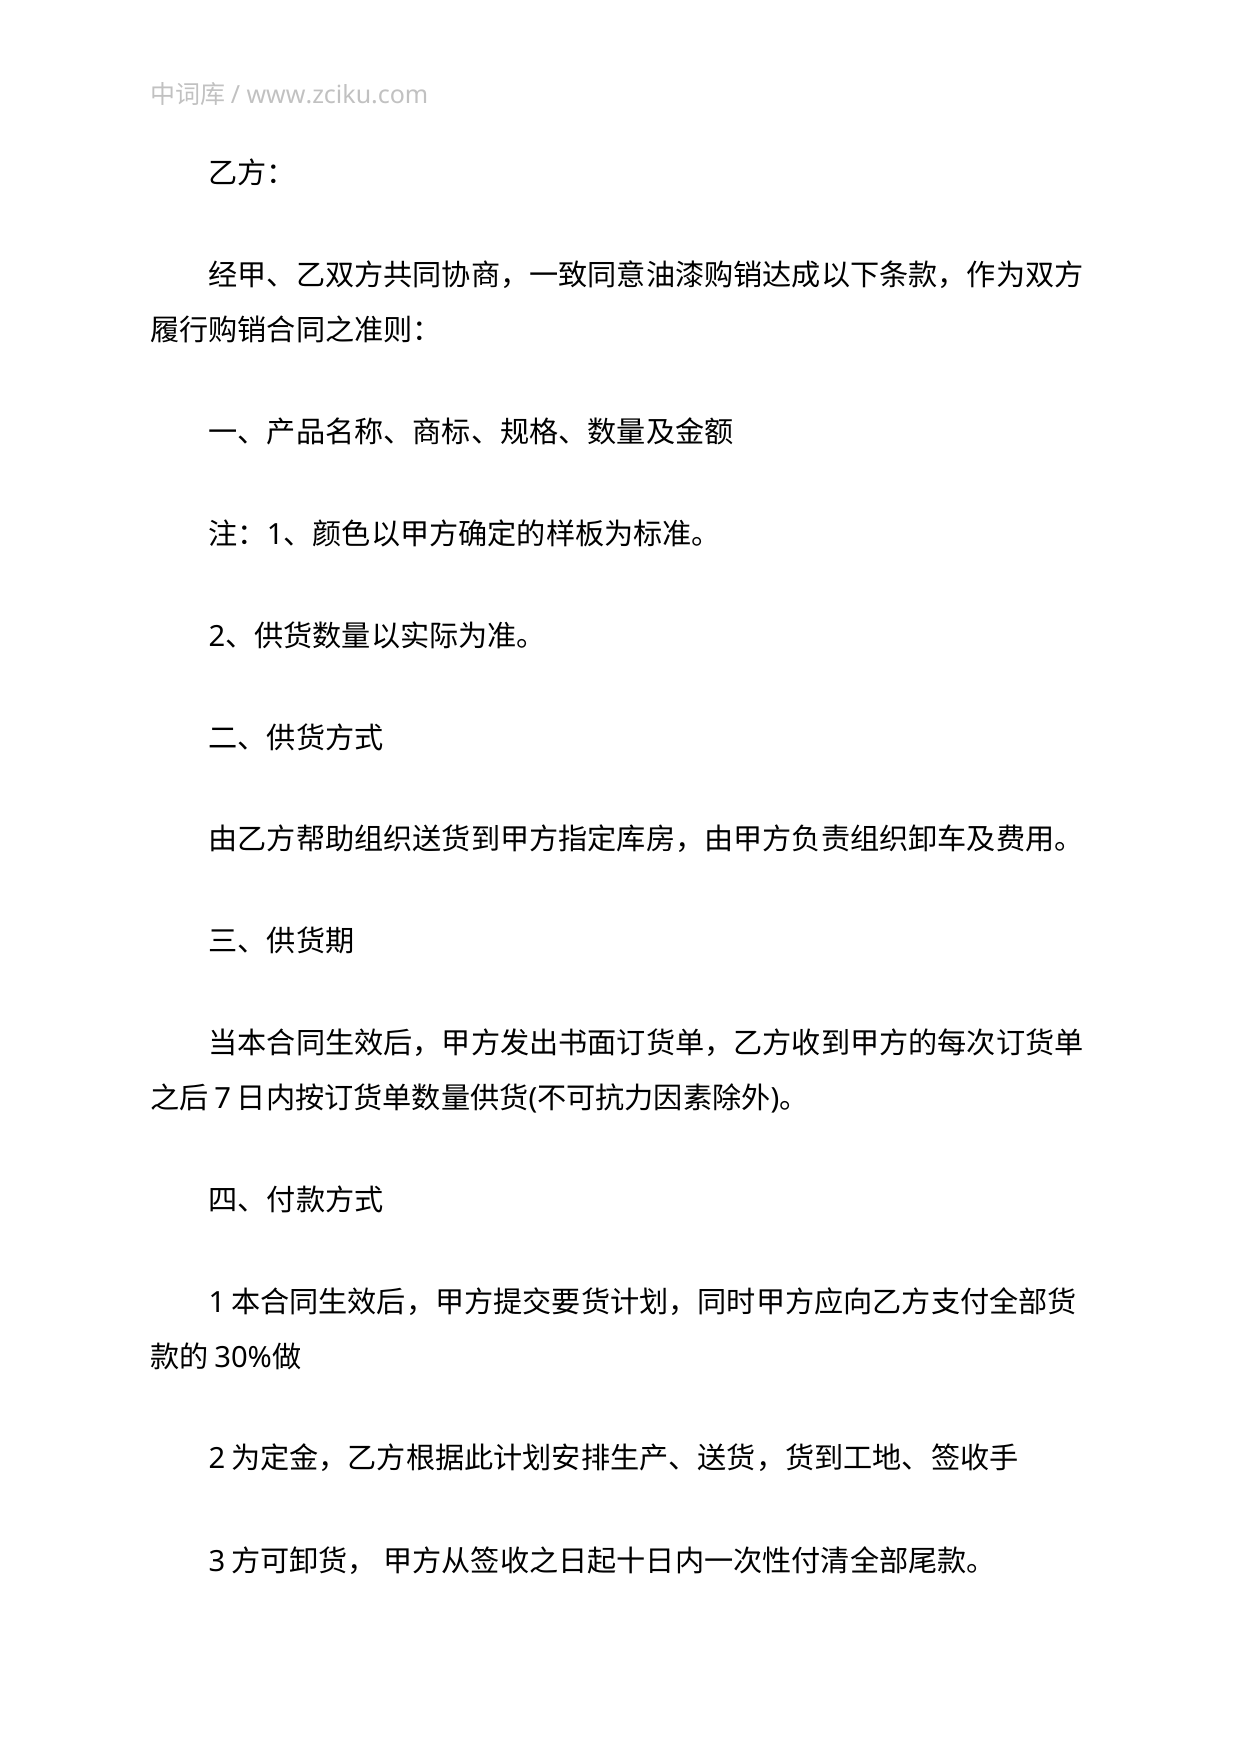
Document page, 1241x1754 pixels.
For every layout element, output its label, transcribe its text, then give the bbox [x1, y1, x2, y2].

text 二、供货方式 [150, 714, 1090, 756]
text 3方可卸货， 甲方从签收之日起十日内一次性付清全部尾款。 [150, 1537, 1090, 1579]
text 一、产品名称、商标、规格、数量及金额 [150, 408, 1090, 451]
text 三、供货期 [150, 918, 1090, 960]
text 当本合同生效后，甲方发出书面订货单，乙方收到甲方的每次订货单之后7日内按订货单数量供货(不可抗力因素除外)。 [150, 1019, 1090, 1117]
text 经甲、乙双方共同协商，一致同意油漆购销达成以下条款，作为双方履行购销合同之准则： [150, 252, 1090, 349]
text 四、付款方式 [150, 1176, 1090, 1219]
text 注：1、颜色以甲方确定的样板为标准。 [150, 510, 1090, 553]
text 乙方： [150, 150, 1090, 192]
text 由乙方帮助组织送货到甲方指定库房，由甲方负责组织卸车及费用。 [150, 816, 1090, 858]
text 2为定金，乙方根据此计划安排生产、送货，货到工地、签收手 [150, 1435, 1090, 1477]
text 1本合同生效后，甲方提交要货计划，同时甲方应向乙方支付全部货款的30%做 [150, 1278, 1090, 1376]
text 2、供货数量以实际为准。 [150, 612, 1090, 654]
